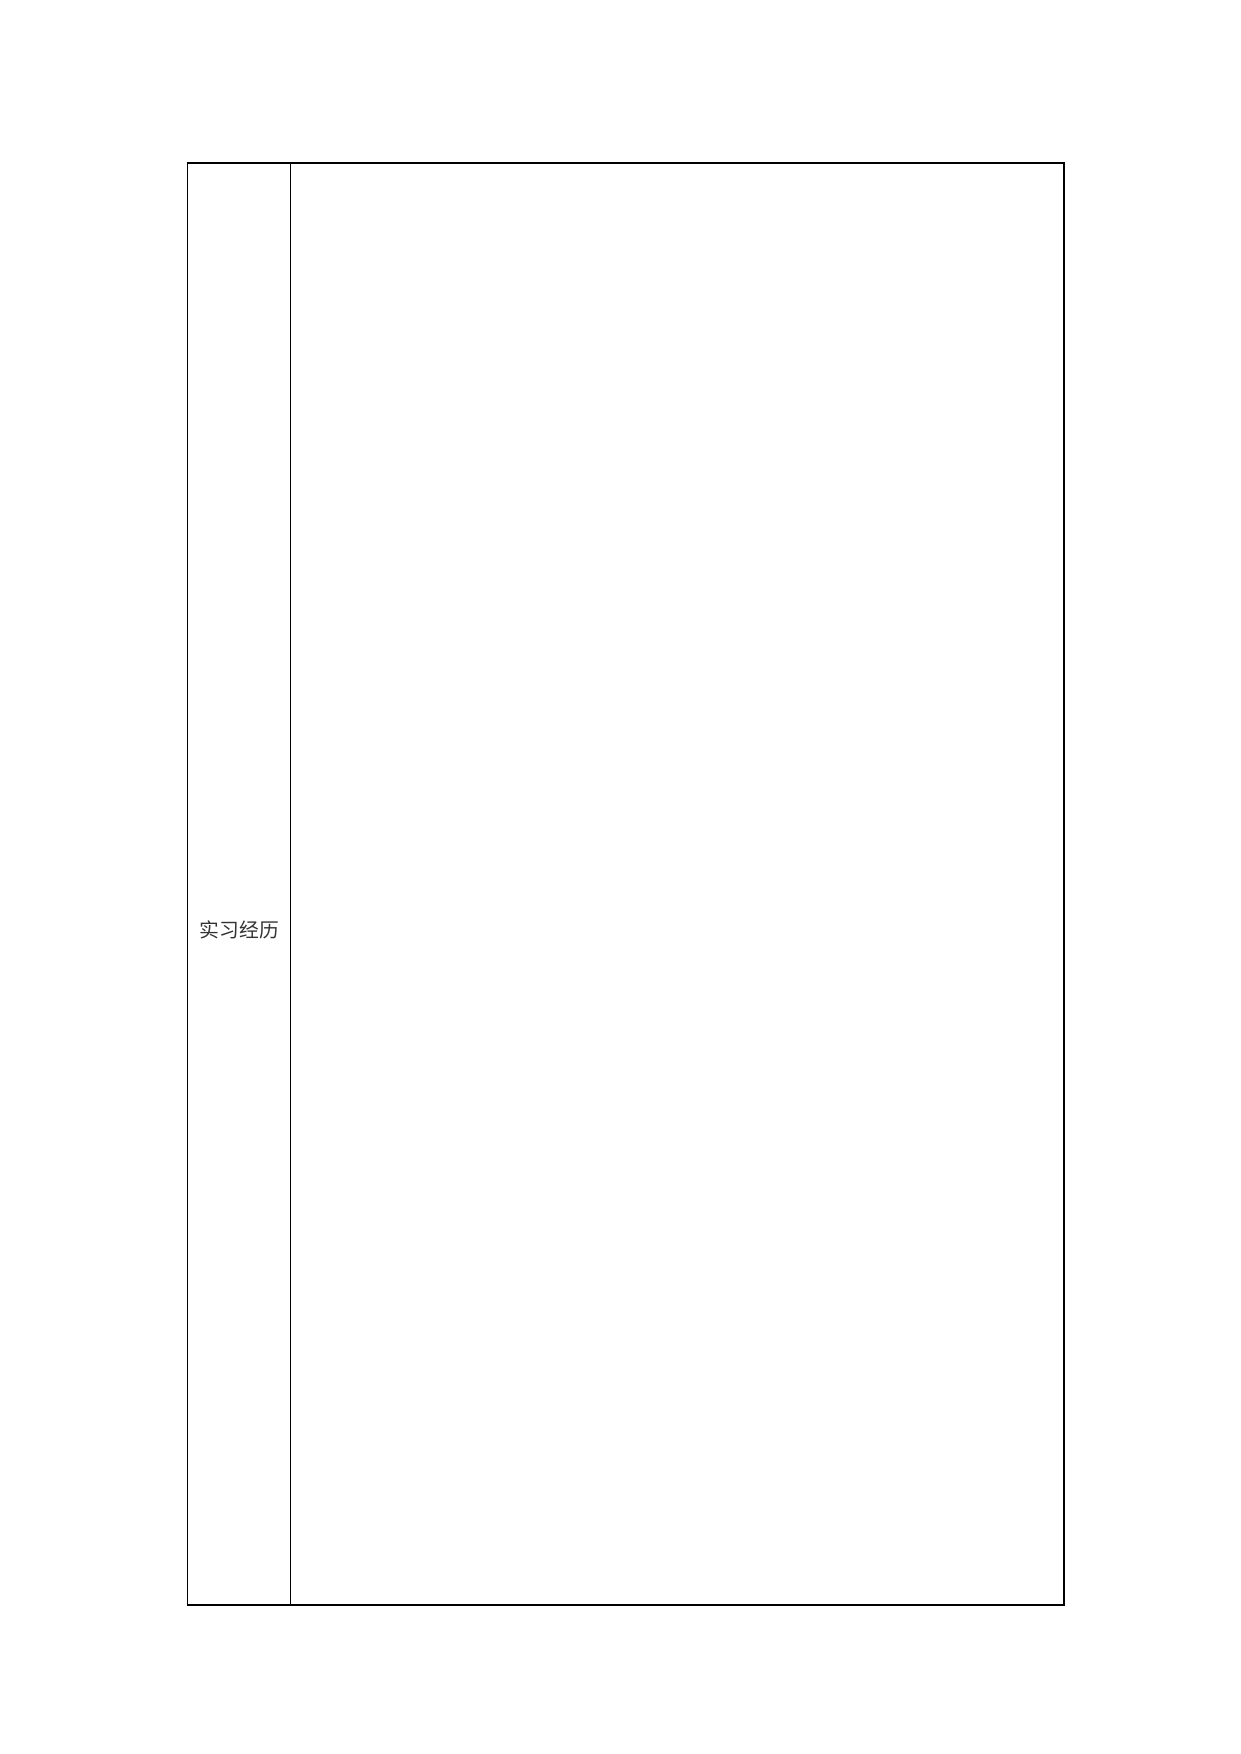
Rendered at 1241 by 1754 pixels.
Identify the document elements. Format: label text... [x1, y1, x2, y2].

table_cell 实习经历 [188, 164, 290, 1604]
table_cell [291, 164, 1063, 1604]
